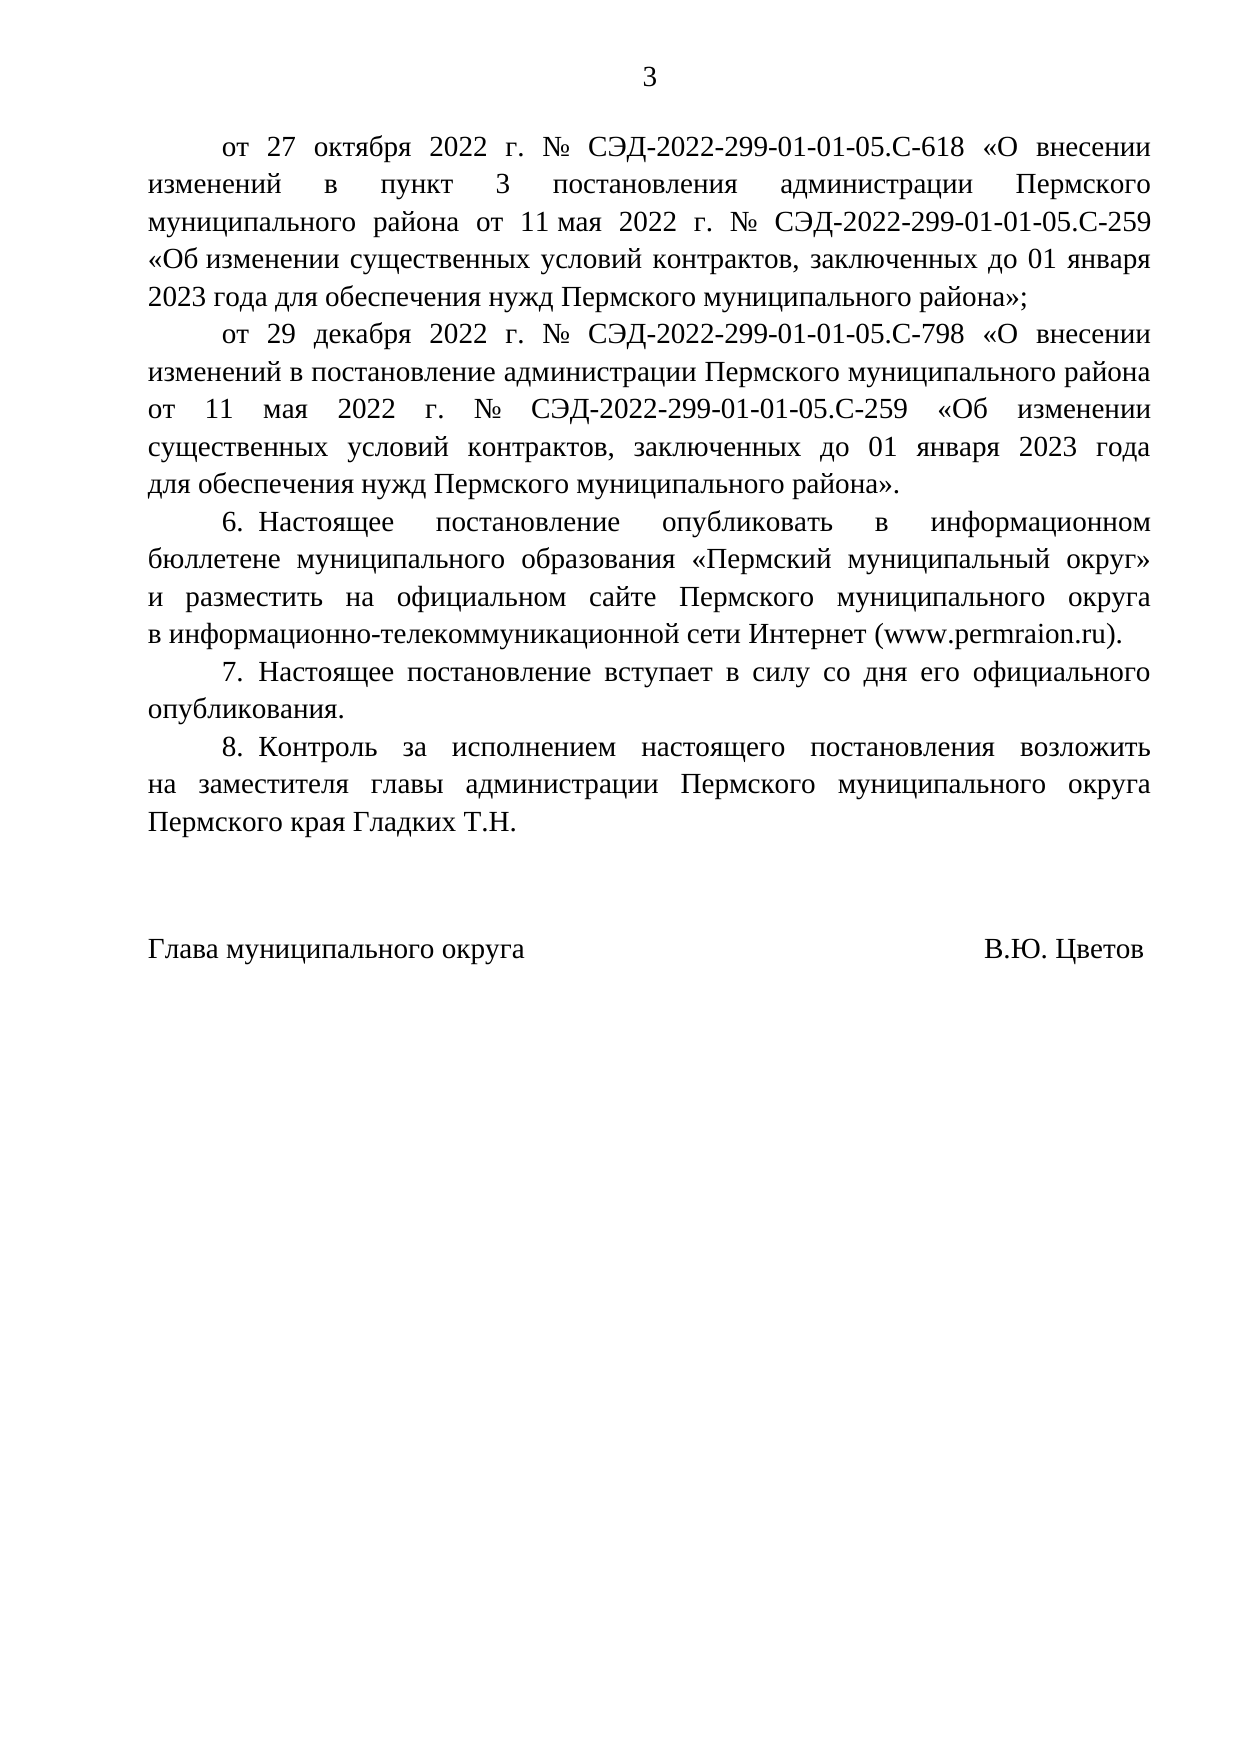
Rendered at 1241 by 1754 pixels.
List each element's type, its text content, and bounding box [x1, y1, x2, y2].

text Глава муниципального округа В.Ю. Цветов [148, 839, 1152, 989]
text 7. Настоящее постановление вступает в силу со дня его официального опубликования. [148, 651, 1152, 726]
list от 27 октября 2022 г. № СЭД-2022-299-01-01-05.С-618 «О внесении изменений в пункт 3 постановления администрации Пермского муниципального района от 11 мая 2022 г. № СЭД-2022-299-01-01-05.С-259 «Об изменении существенных условий контрактов, заключенных до 01 января 2023 года для обеспечения нужд Пермского муниципального района»; [148, 126, 1152, 314]
text 6. Настоящее постановление опубликовать в информационном бюллетене муниципального образования «Пермский муниципальный округ» и разместить на официальном сайте Пермского муниципального округа в информационно-телекоммуникационной сети Интернет (www.permraion.ru). [148, 501, 1152, 651]
list от 29 декабря 2022 г. № СЭД-2022-299-01-01-05.С-798 «О внесении изменений в постановление администрации Пермского муниципального района от 11 мая 2022 г. № СЭД-2022-299-01-01-05.С-259 «Об изменении существенных условий контрактов, заключенных до 01 января 2023 года для обеспечения нужд Пермского муниципального района». [148, 314, 1152, 501]
text 8. Контроль за исполнением настоящего постановления возложить на заместителя главы администрации Пермского муниципального округа Пермского края Гладких Т.Н. [148, 726, 1152, 839]
